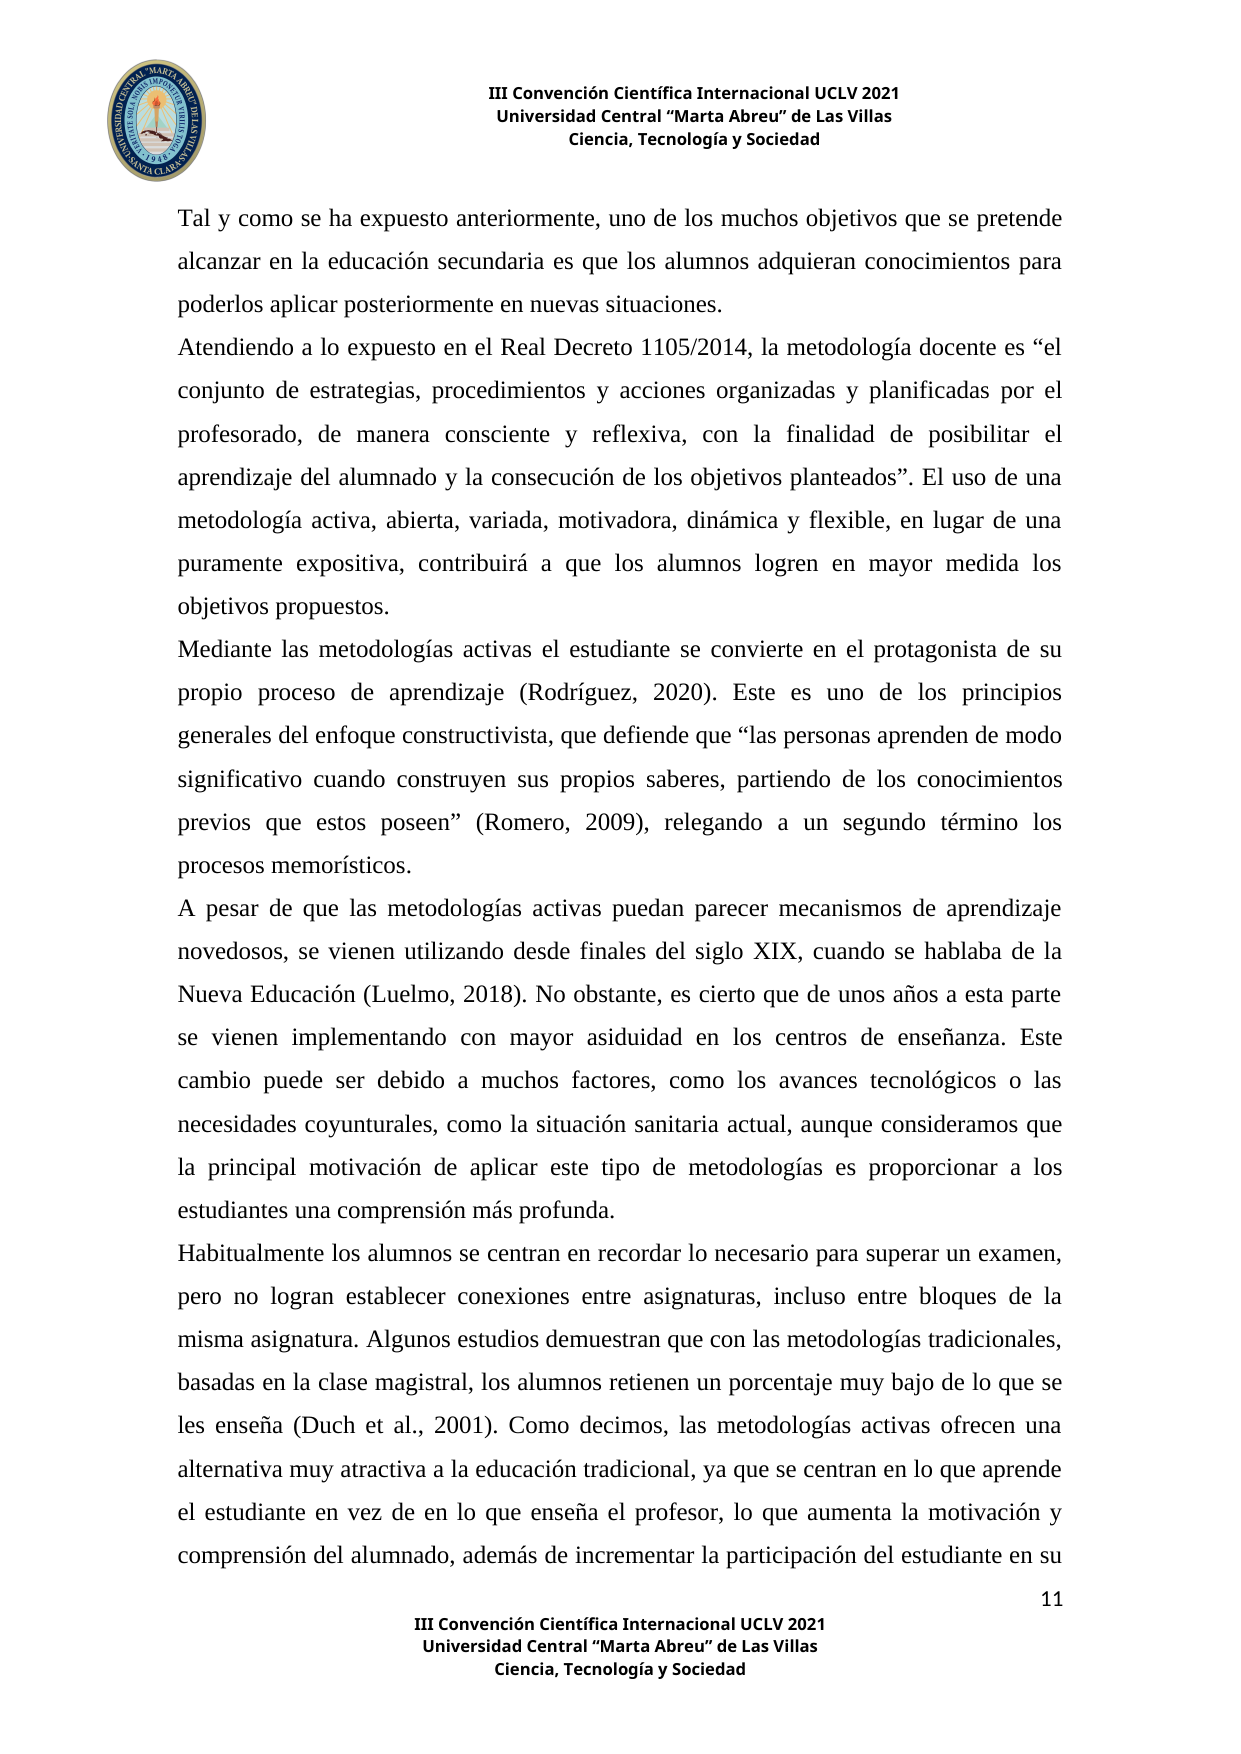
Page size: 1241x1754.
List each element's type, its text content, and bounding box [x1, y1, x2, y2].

text A pesar de que las metodologías activas puedan parecer mecanismos de aprendizaje novedosos, se vienen utilizando desde finales del siglo XIX, cuando se hablaba de la Nueva Educación (Luelmo, 2018). No obstante, es cierto que de unos años a esta parte se vienen implementando con mayor asiduidad en los centros de enseñanza. Este cambio puede ser debido a muchos factores, como los avances tecnológicos o las necesidades coyunturales, como la situación sanitaria actual, aunque consideramos que la principal motivación de aplicar este tipo de metodologías es proporcionar a los estudiantes una comprensión más profunda. [177, 893, 1063, 1224]
text Atendiendo a lo expuesto en el Real Decreto 1105/2014, la metodología docente es “el conjunto de estrategias, procedimientos y acciones organizadas y planificadas por el profesorado, de manera consciente y reflexiva, con la finalidad de posibilitar el aprendizaje del alumnado y la consecución de los objetivos planteados”. El uso de una metodología activa, abierta, variada, motivadora, dinámica y flexible, en lugar de una puramente expositiva, contribuirá a que los alumnos logren en mayor medida los objetivos propuestos. [177, 332, 1063, 620]
picture [106, 59, 207, 183]
text Mediante las metodologías activas el estudiante se convierte en el protagonista de su propio proceso de aprendizaje (Rodríguez, 2020). Este es uno de los principios generales del enfoque constructivista, que defiende que “las personas aprenden de modo significativo cuando construyen sus propios saberes, partiendo de los conocimientos previos que estos poseen” (Romero, 2009), relegando a un segundo término los procesos memorísticos. [177, 634, 1063, 879]
text Tal y como se ha expuesto anteriormente, uno de los muchos objetivos que se pretende alcanzar en la educación secundaria es que los alumnos adquieran conocimientos para poderlos aplicar posteriormente en nuevas situaciones. [177, 203, 1063, 318]
